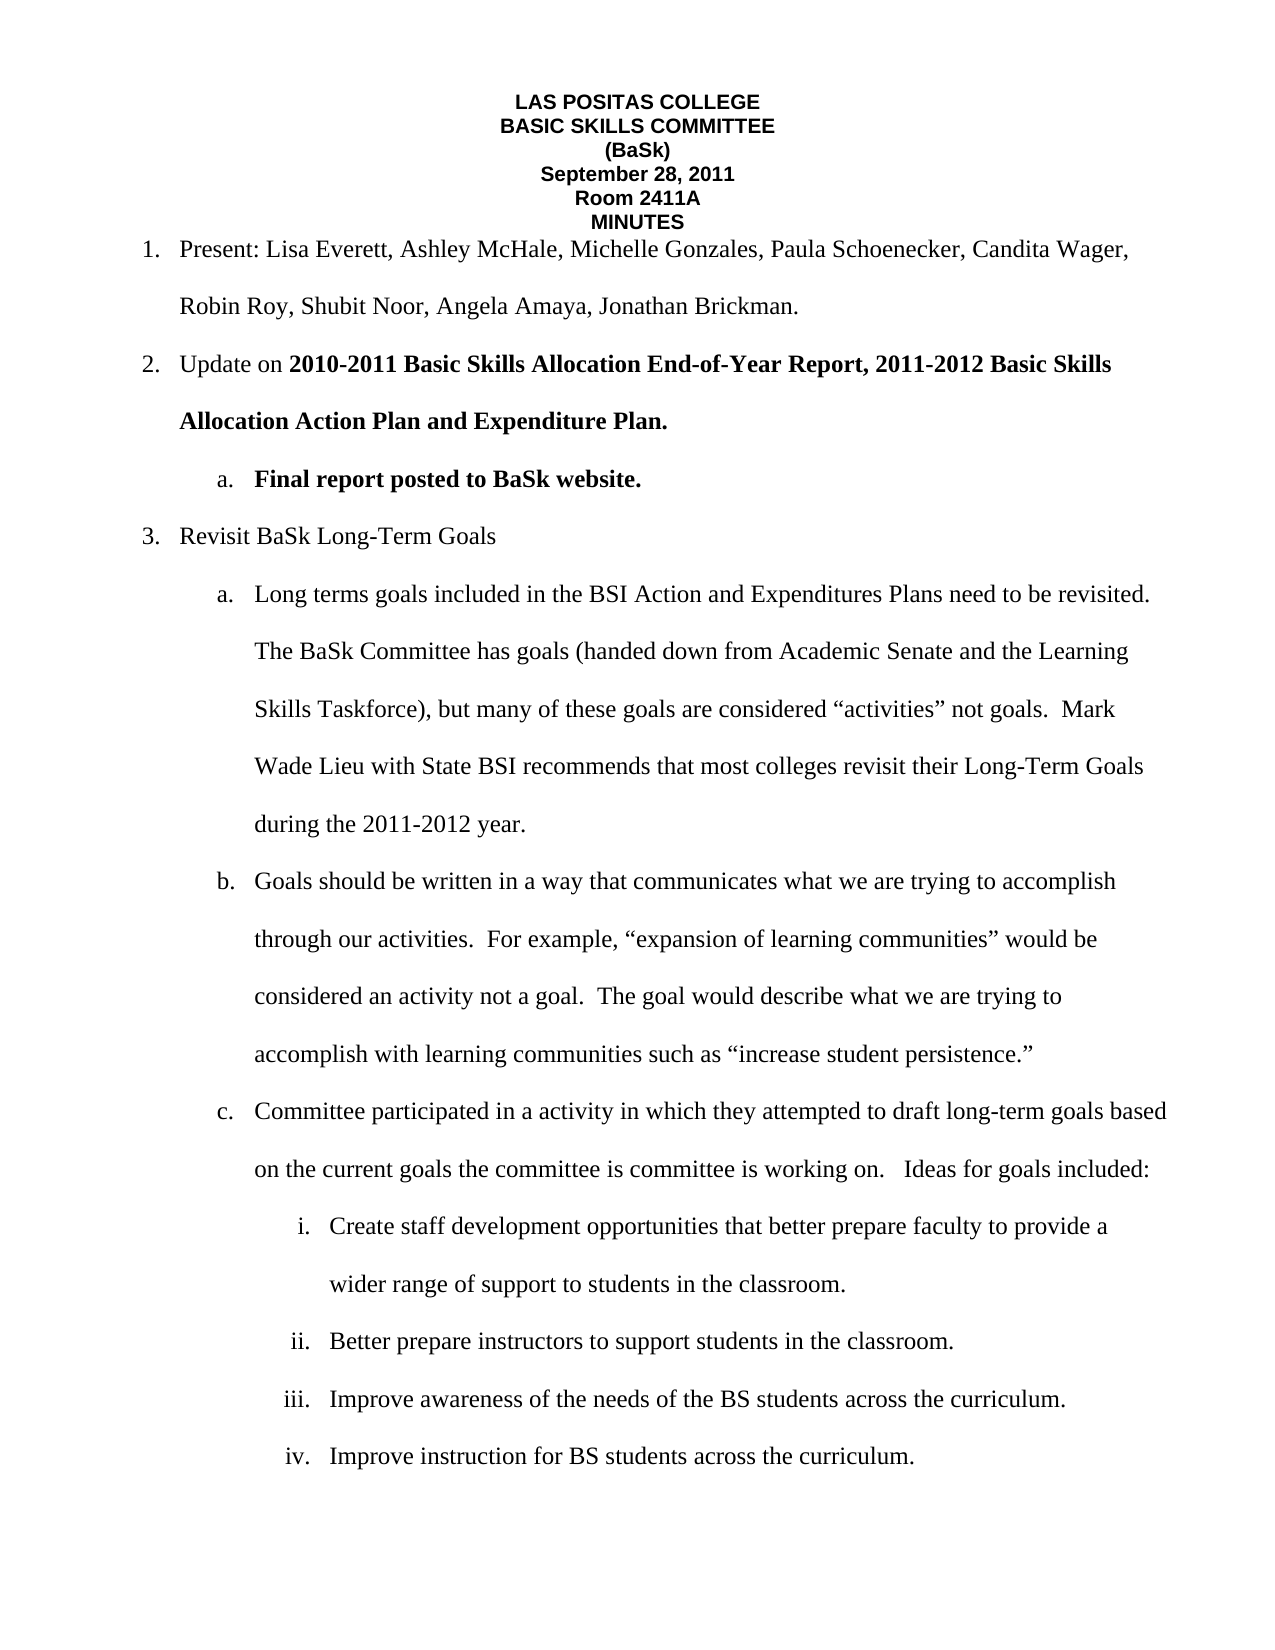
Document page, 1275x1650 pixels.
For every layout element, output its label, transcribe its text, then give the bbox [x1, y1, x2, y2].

list Better prepare instructors to support students in the classroom. [310, 1326, 1171, 1355]
list Present: Lisa Everett, Ashley McHale, Michelle Gonzales, Paula Schoenecker, Candita Wager, Robin Roy, Shubit Noor, Angela Amaya, Jonathan Brickman. [142, 234, 1171, 320]
text September 28, 2011 [104, 162, 1171, 186]
text Room 2411A [104, 186, 1171, 210]
list Goals should be written in a way that communicates what we are trying to accomplish through our activities. For example, “expansion of learning communities” would be considered an activity not a goal. The goal would describe what we are trying to accomplish with learning communities such as “increase student persistence.” [217, 866, 1171, 1067]
text MINUTES [104, 210, 1171, 234]
list Committee participated in a activity in which they attempted to draft long-term goals based on the current goals the committee is committee is working on. Ideas for goals included: [217, 1096, 1171, 1182]
subtitle BASIC SKILLS COMMITTEE [104, 114, 1171, 138]
list Create staff development opportunities that better prepare faculty to provide a wider range of support to students in the classroom. [310, 1211, 1171, 1297]
list Revisit BaSk Long-Term Goals [142, 521, 1171, 550]
subtitle (BaSk) [104, 138, 1171, 162]
list Improve instruction for BS students across the curriculum. [310, 1441, 1171, 1470]
title LAS POSITAS COLLEGE [104, 90, 1171, 114]
list Update on 2010-2011 Basic Skills Allocation End-of-Year Report, 2011-2012 Basic Skills Allocation Action Plan and Expenditure Plan. [142, 349, 1171, 435]
list Final report posted to BaSk website. [217, 464, 1171, 492]
list Improve awareness of the needs of the BS students across the curriculum. [310, 1384, 1171, 1412]
list Long terms goals included in the BSI Action and Expenditures Plans need to be revisited. The BaSk Committee has goals (handed down from Academic Senate and the Learning Skills Taskforce), but many of these goals are considered “activities” not goals. Mark Wade Lieu with State BSI recommends that most colleges revisit their Long-Term Goals during the 2011-2012 year. [217, 579, 1171, 837]
